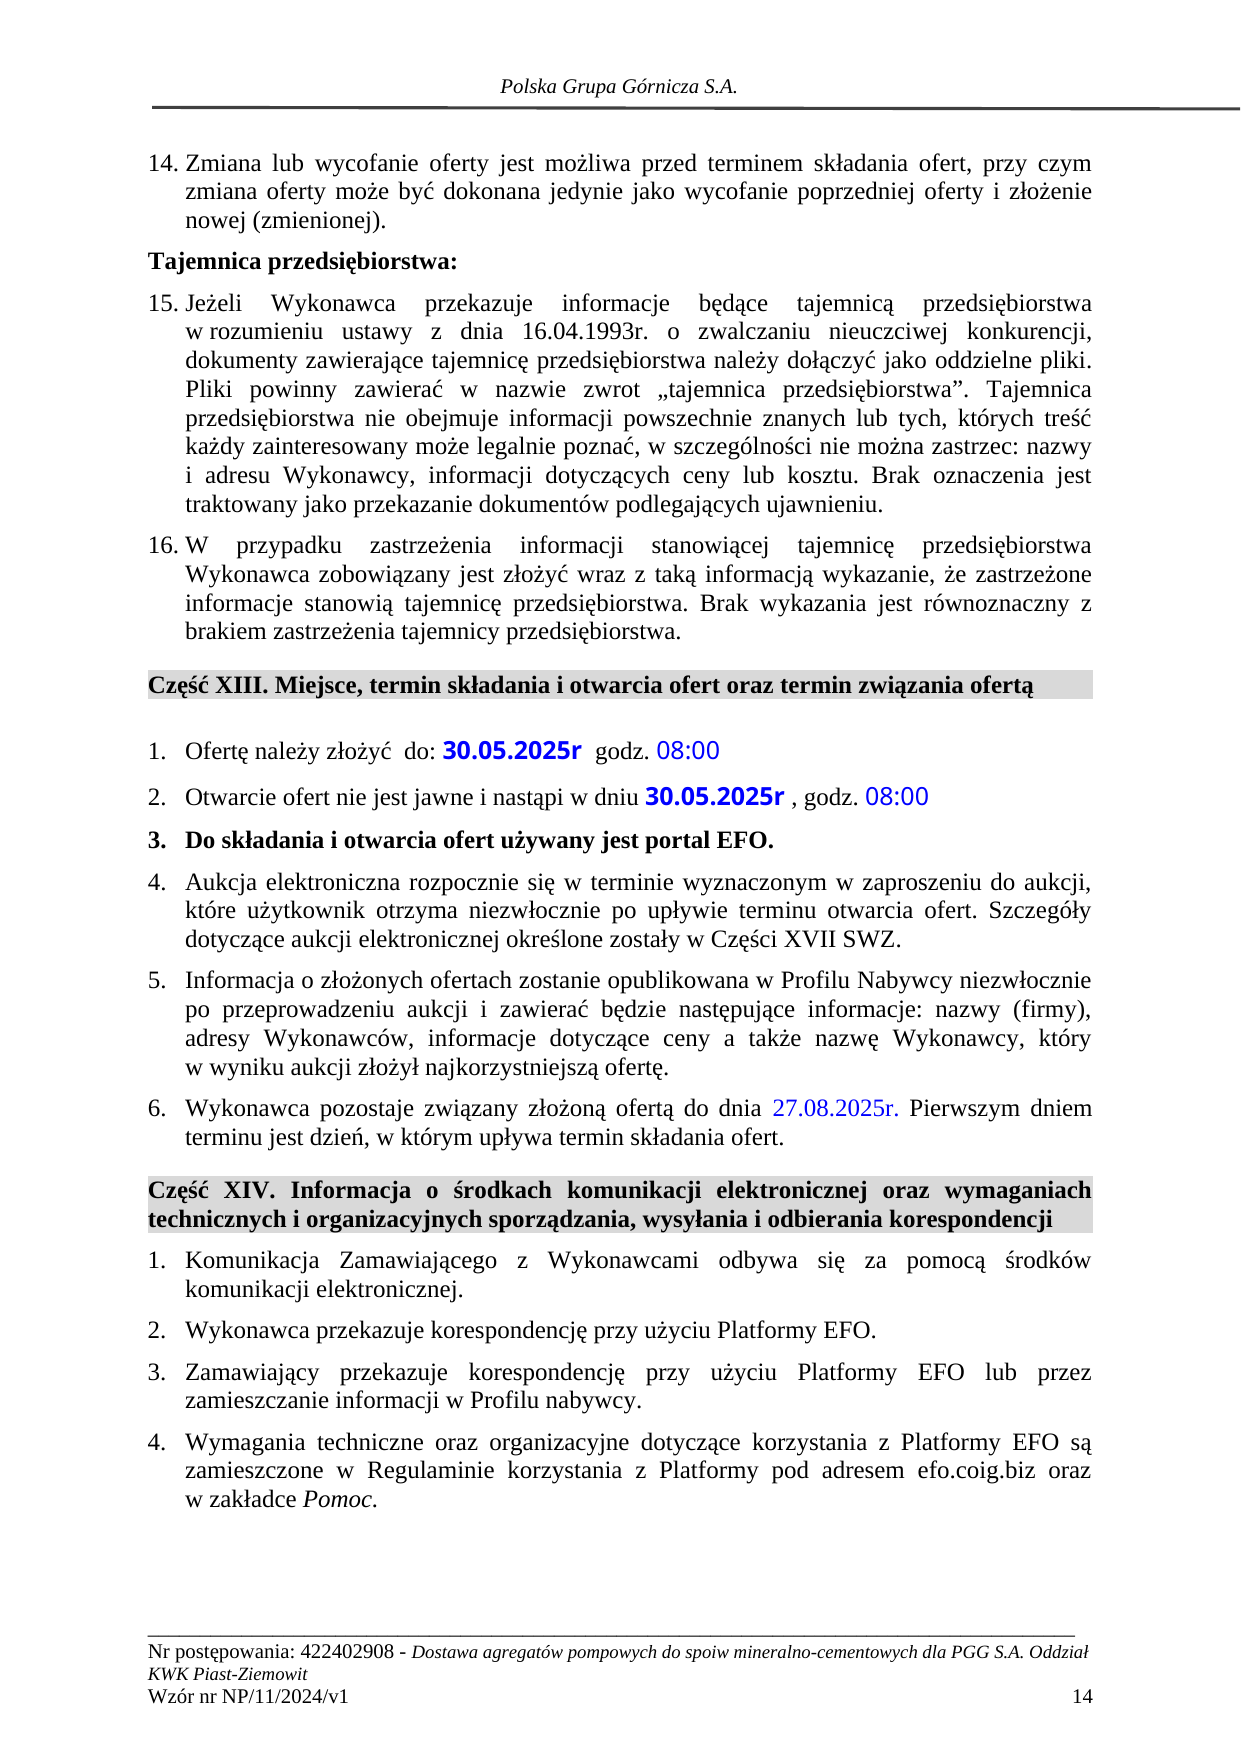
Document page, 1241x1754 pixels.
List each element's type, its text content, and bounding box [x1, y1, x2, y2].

subtitle Część XIII. Miejsce, termin składania i otwarcia ofert oraz termin związania ofertą [148, 670, 1093, 699]
subtitle Część XIV. Informacja o środkach komunikacji elektronicznej oraz wymaganiach technicznych i organizacyjnych sporządzania, wysyłania i odbierania korespondencji [148, 1176, 1093, 1233]
list Wykonawca pozostaje związany złożoną ofertą do dnia 27.08.2025r. Pierwszym dniem terminu jest dzień, w którym upływa termin składania ofert. [148, 1093, 1093, 1151]
list Jeżeli Wykonawca przekazuje informacje będące tajemnicą przedsiębiorstwa w rozumieniu ustawy z dnia 16.04.1993r. o zwalczaniu nieuczciwej konkurencji, dokumenty zawierające tajemnicę przedsiębiorstwa należy dołączyć jako oddzielne pliki. Pliki powinny zawierać w nazwie zwrot „tajemnica przedsiębiorstwa”. Tajemnica przedsiębiorstwa nie obejmuje informacji powszechnie znanych lub tych, których treść każdy zainteresowany może legalnie poznać, w szczególności nie można zastrzec: nazwy i adresu Wykonawcy, informacji dotyczących ceny lub kosztu. Brak oznaczenia jest traktowany jako przekazanie dokumentów podlegających ujawnieniu. [148, 288, 1093, 518]
list Aukcja elektroniczna rozpocznie się w terminie wyznaczonym w zaproszeniu do aukcji, które użytkownik otrzyma niezwłocznie po upływie terminu otwarcia ofert. Szczegóły dotyczące aukcji elektronicznej określone zostały w Części XVII SWZ. [148, 867, 1093, 953]
list Zamawiający przekazuje korespondencję przy użyciu Platformy EFO lub przez zamieszczanie informacji w Profilu nabywcy. [147, 1357, 1093, 1414]
list Zmiana lub wycofanie oferty jest możliwa przed terminem składania ofert, przy czym zmiana oferty może być dokonana jedynie jako wycofanie poprzedniej oferty i złożenie nowej (zmienionej). [148, 148, 1093, 234]
list Informacja o złożonych ofertach zostanie opublikowana w Profilu Nabywcy niezwłocznie po przeprowadzeniu aukcji i zawierać będzie następujące informacje: nazwy (firmy), adresy Wykonawców, informacje dotyczące ceny a także nazwę Wykonawcy, który w wyniku aukcji złożył najkorzystniejszą ofertę. [148, 966, 1093, 1081]
text Tajemnica przedsiębiorstwa: [148, 246, 1093, 275]
list Wykonawca przekazuje korespondencję przy użyciu Platformy EFO. [147, 1316, 1093, 1344]
list Do składania i otwarcia ofert używany jest portal EFO. [148, 826, 1093, 854]
list W przypadku zastrzeżenia informacji stanowiącej tajemnicę przedsiębiorstwa Wykonawca zobowiązany jest złożyć wraz z taką informacją wykazanie, że zastrzeżone informacje stanowią tajemnicę przedsiębiorstwa. Brak wykazania jest równoznaczny z brakiem zastrzeżenia tajemnicy przedsiębiorstwa. [148, 530, 1093, 645]
list Wymagania techniczne oraz organizacyjne dotyczące korzystania z Platformy EFO są zamieszczone w Regulaminie korzystania z Platformy pod adresem efo.coig.biz oraz w zakładce Pomoc. [147, 1427, 1093, 1513]
list Ofertę należy złożyć do: 30.05.2025r godz. 08:00 [148, 732, 1093, 766]
list Komunikacja Zamawiającego z Wykonawcami odbywa się za pomocą środków komunikacji elektronicznej. [147, 1246, 1093, 1303]
list Otwarcie ofert nie jest jawne i nastąpi w dniu 30.05.2025r , godz. 08:00 [148, 779, 1093, 813]
